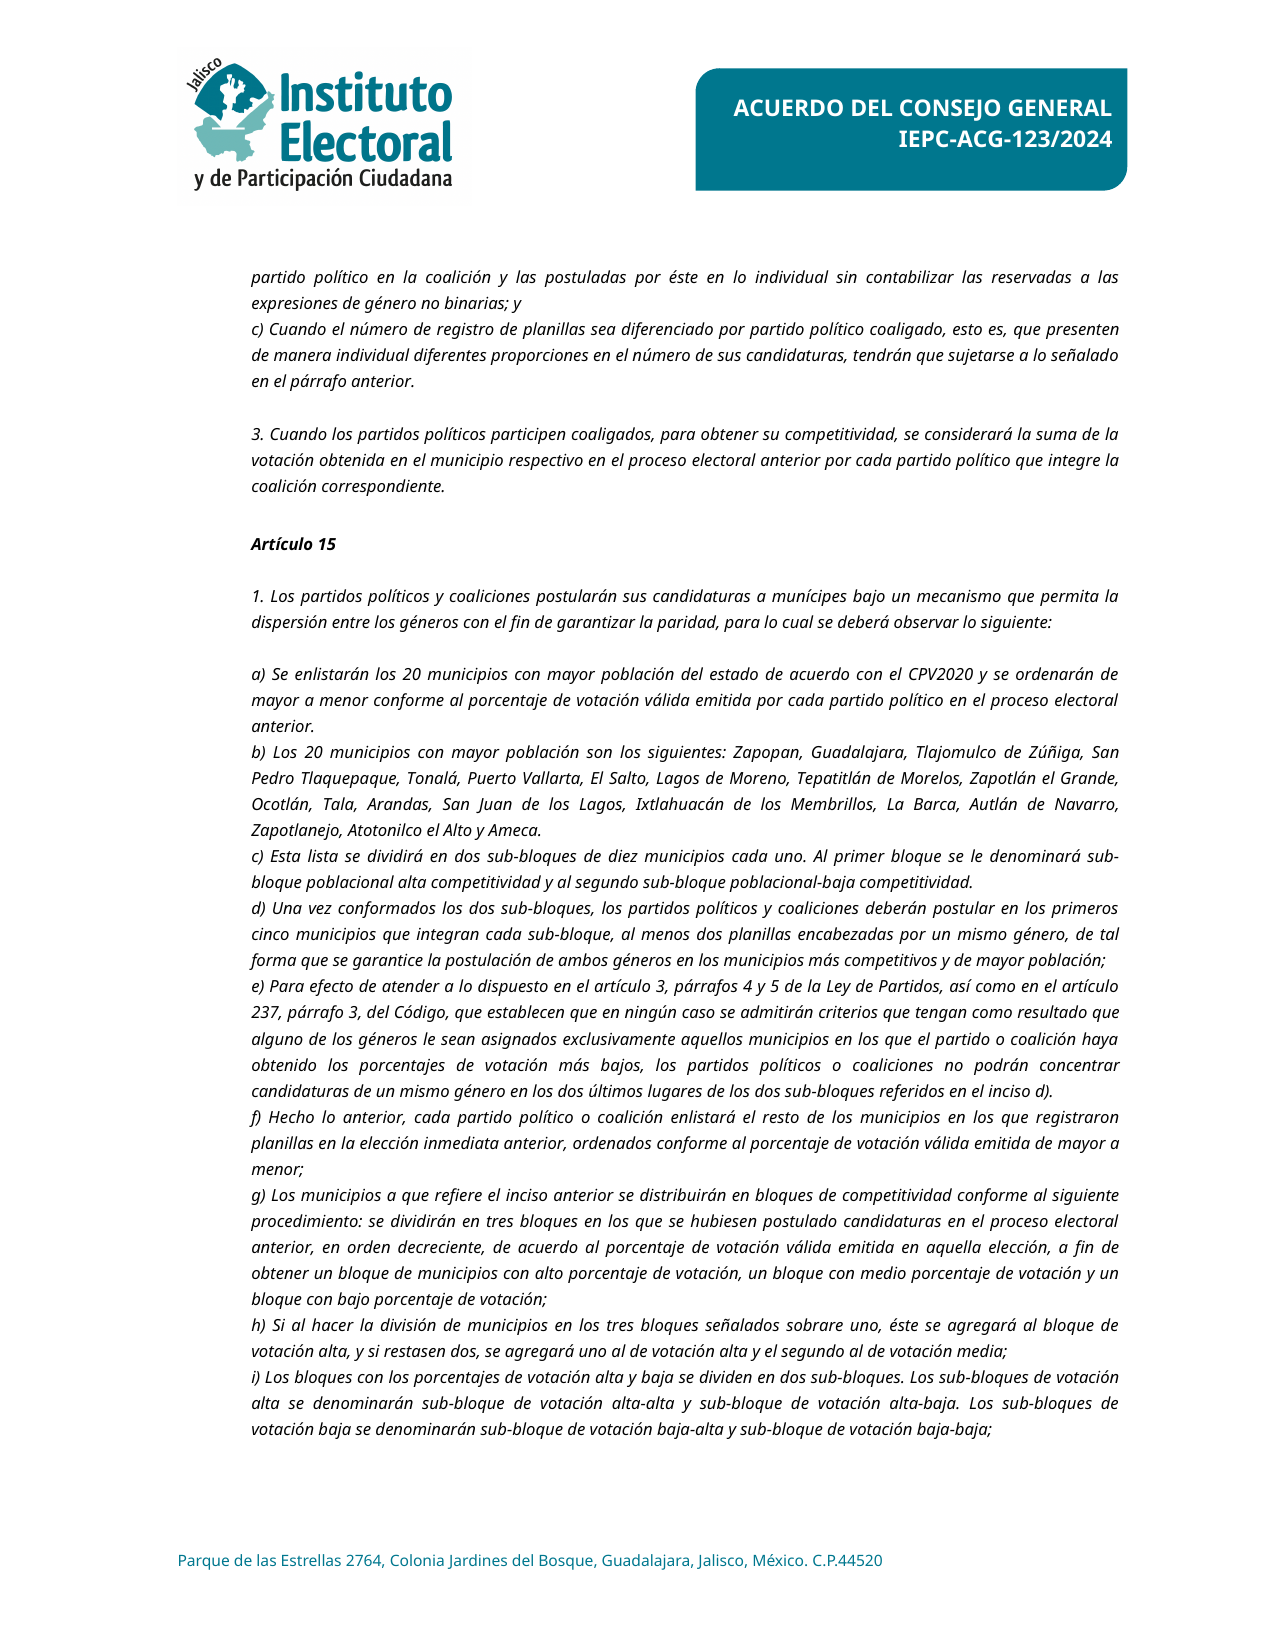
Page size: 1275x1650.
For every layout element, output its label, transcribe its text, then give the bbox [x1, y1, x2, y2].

text h) Si al hacer la división de municipios en los tres bloques señalados sobrare uno, éste se agregará al bloque de votación alta, y si restasen dos, se agregará uno al de votación alta y el segundo al de votación media; [251, 1314, 1122, 1362]
text b) Los 20 municipios con mayor población son los siguientes: Zapopan, Guadalajara, Tlajomulco de Zúñiga, San Pedro Tlaquepaque, Tonalá, Puerto Vallarta, El Salto, Lagos de Moreno, Tepatitlán de Morelos, Zapotlán el Grande, Ocotlán, Tala, Arandas, San Juan de los Lagos, Ixtlahuacán de los Membrillos, La Barca, Autlán de Navarro, Zapotlanejo, Atotonilco el Alto y Ameca. [251, 741, 1122, 842]
text c) Cuando el número de registro de planillas sea diferenciado por partido político coaligado, esto es, que presenten de manera individual diferentes proporciones en el número de sus candidaturas, tendrán que sujetarse a lo señalado en el párrafo anterior. [251, 318, 1122, 393]
text Artículo 15 [251, 532, 1122, 555]
text c) Esta lista se dividirá en dos sub-bloques de diez municipios cada uno. Al primer bloque se le denominará sub-bloque poblacional alta competitividad y al segundo sub-bloque poblacional-baja competitividad. [251, 845, 1122, 894]
text 1. Los partidos políticos y coaliciones postularán sus candidaturas a munícipes bajo un mecanismo que permita la dispersión entre los géneros con el fin de garantizar la paridad, para lo cual se deberá observar lo siguiente: [251, 584, 1122, 633]
text f) Hecho lo anterior, cada partido político o coalición enlistará el resto de los municipios en los que registraron planillas en la elección inmediata anterior, ordenados conforme al porcentaje de votación válida emitida de mayor a menor; [251, 1105, 1122, 1180]
text e) Para efecto de atender a lo dispuesto en el artículo 3, párrafos 4 y 5 de la Ley de Partidos, así como en el artículo 237, párrafo 3, del Código, que establecen que en ningún caso se admitirán criterios que tengan como resultado que alguno de los géneros le sean asignados exclusivamente aquellos municipios en los que el partido o coalición haya obtenido los porcentajes de votación más bajos, los partidos políticos o coaliciones no podrán concentrar candidaturas de un mismo género en los dos últimos lugares de los dos sub-bloques referidos en el inciso d). [251, 975, 1122, 1102]
text a) Se enlistarán los 20 municipios con mayor población del estado de acuerdo con el CPV2020 y se ordenarán de mayor a menor conforme al porcentaje de votación válida emitida por cada partido político en el proceso electoral anterior. [251, 663, 1122, 737]
text i) Los bloques con los porcentajes de votación alta y baja se dividen en dos sub-bloques. Los sub-bloques de votación alta se denominarán sub-bloque de votación alta-alta y sub-bloque de votación alta-baja. Los sub-bloques de votación baja se denominarán sub-bloque de votación baja-alta y sub-bloque de votación baja-baja; [251, 1366, 1122, 1441]
text d) Una vez conformados los dos sub-bloques, los partidos políticos y coaliciones deberán postular en los primeros cinco municipios que integran cada sub-bloque, al menos dos planillas encabezadas por un mismo género, de tal forma que se garantice la postulación de ambos géneros en los municipios más competitivos y de mayor población; [251, 897, 1122, 972]
picture [177, 47, 473, 206]
text 3. Cuando los partidos políticos participen coaligados, para obtener su competitividad, se considerará la suma de la votación obtenida en el municipio respectivo en el proceso electoral anterior por cada partido político que integre la coalición correspondiente. [251, 422, 1122, 497]
text g) Los municipios a que refiere el inciso anterior se distribuirán en bloques de competitividad conforme al siguiente procedimiento: se dividirán en tres bloques en los que se hubiesen postulado candidaturas en el proceso electoral anterior, en orden decreciente, de acuerdo al porcentaje de votación válida emitida en aquella elección, a fin de obtener un bloque de municipios con alto porcentaje de votación, un bloque con medio porcentaje de votación y un bloque con bajo porcentaje de votación; [251, 1183, 1122, 1310]
